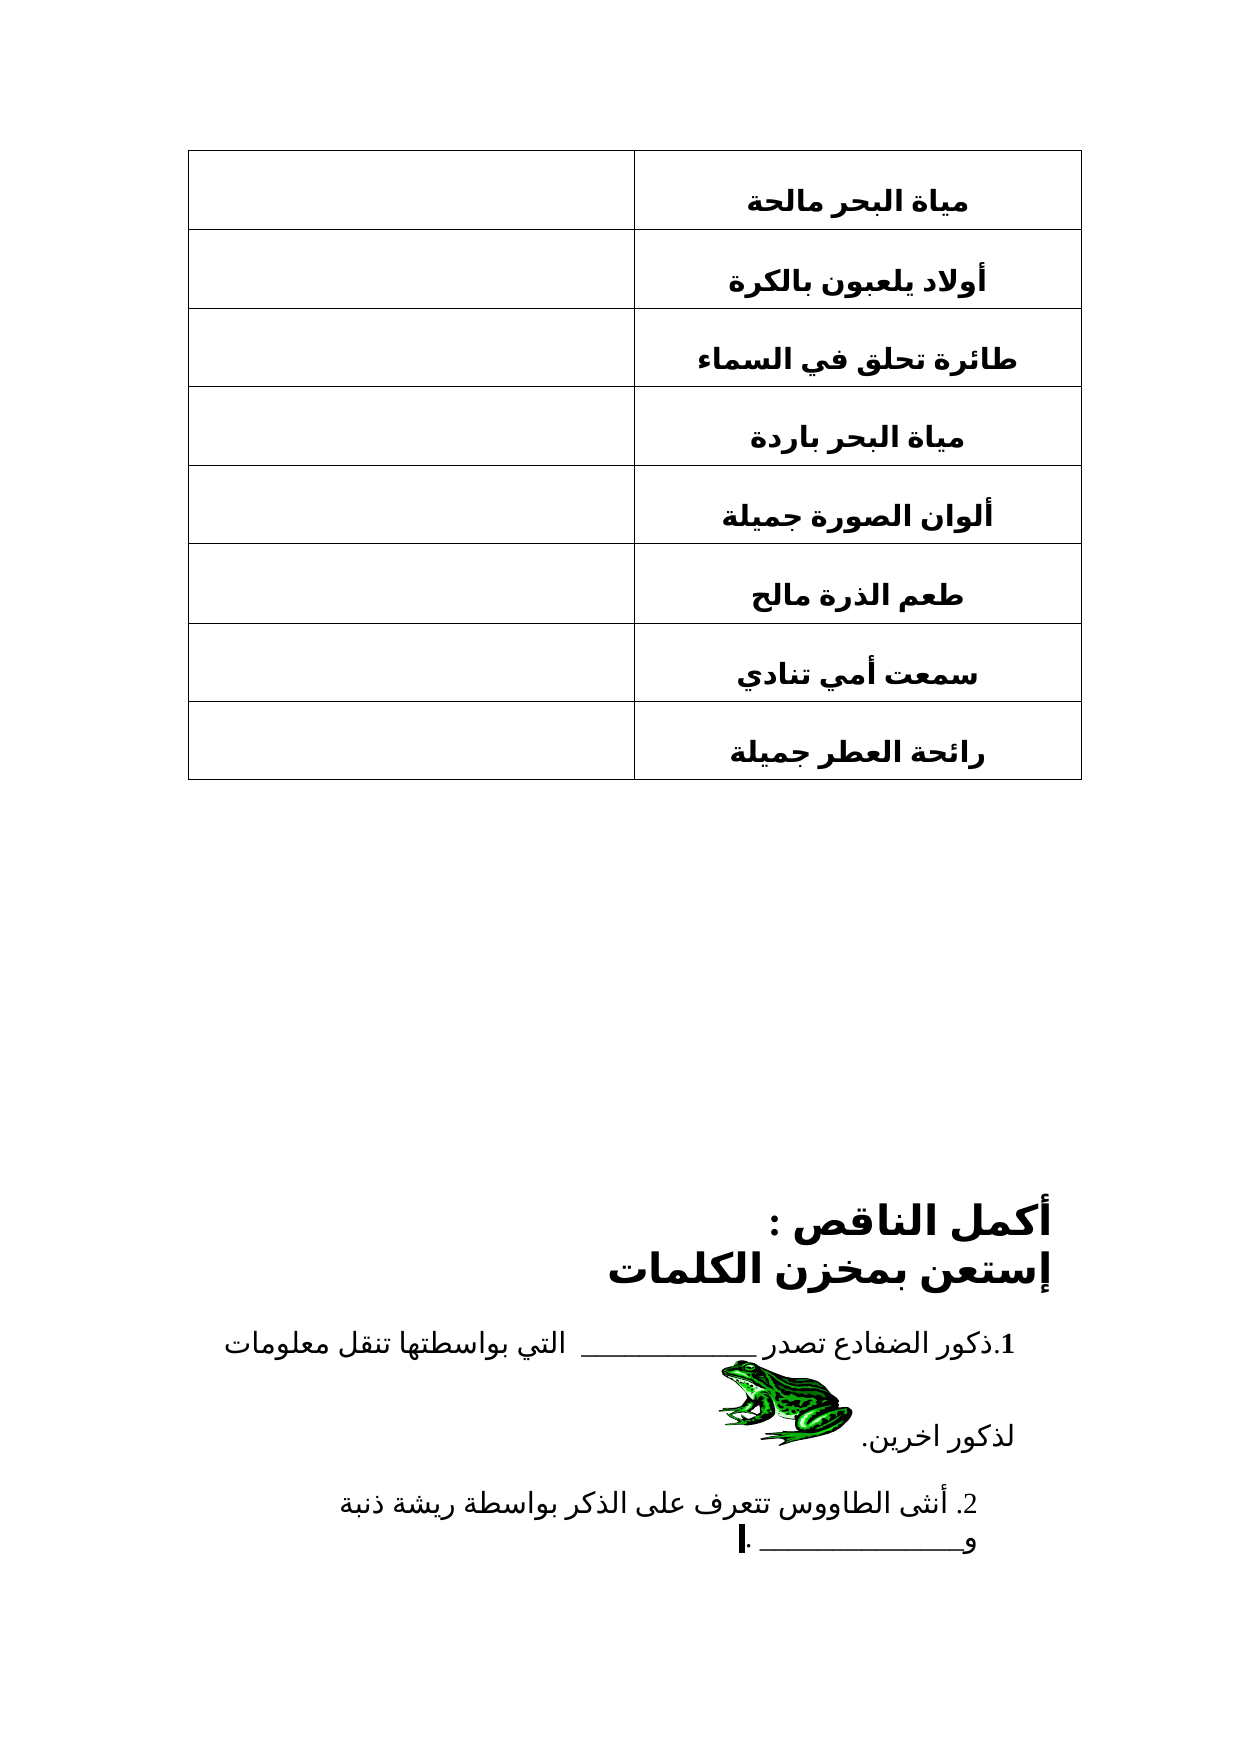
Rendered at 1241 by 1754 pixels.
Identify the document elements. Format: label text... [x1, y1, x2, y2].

table_cell [189, 151, 634, 229]
table_cell أولاد يلعبون بالكرة [635, 230, 1081, 307]
table_cell مياة البحر باردة [635, 387, 1081, 465]
text 1.ذكور الضفادع تصدر ____________ التي بواسطتها تنقل معلومات لذكور اخرين. [187, 1326, 1015, 1453]
table_cell رائحة العطر جميلة [635, 702, 1081, 779]
table_cell ألوان الصورة جميلة [635, 466, 1081, 543]
table_cell سمعت أمي تنادي [635, 624, 1081, 701]
table_cell [189, 702, 634, 779]
table_cell [189, 230, 634, 307]
text أكمل الناقص : [187, 1197, 1053, 1244]
table_cell [189, 387, 634, 465]
table_cell طعم الذرة مالح [635, 544, 1081, 622]
table_cell [189, 624, 634, 701]
table_cell [189, 466, 634, 543]
text 2. أنثى الطاووس تتعرف على الذكر بواسطة ريشة ذنبة و______________ . [187, 1486, 978, 1553]
table_cell طائرة تحلق في السماء [635, 309, 1081, 386]
text إستعن بمخزن الكلمات [187, 1244, 1053, 1292]
table_cell مياة البحر مالحة [635, 151, 1081, 229]
table_cell [189, 544, 634, 622]
table_cell [189, 309, 634, 386]
